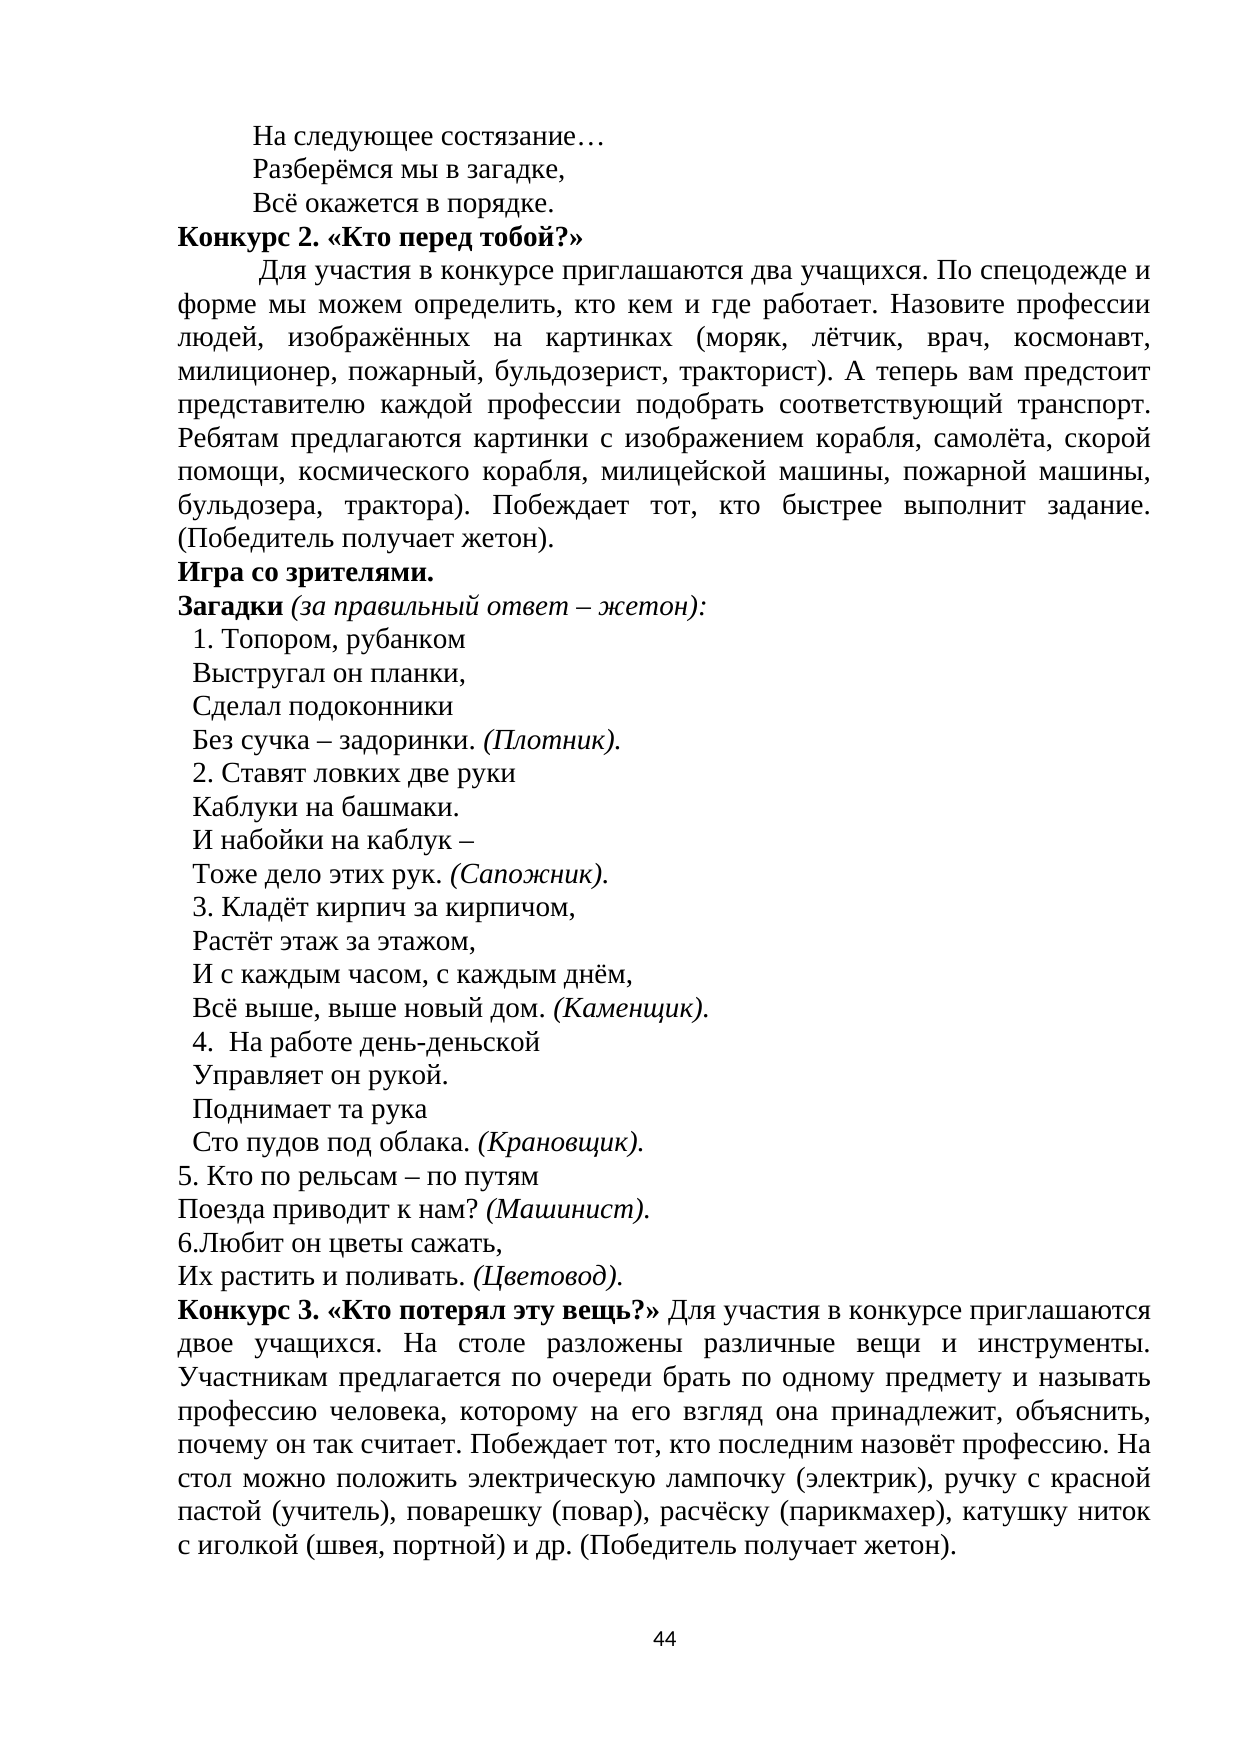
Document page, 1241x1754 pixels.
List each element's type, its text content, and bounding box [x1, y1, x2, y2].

text 1. Топором, рубанком Выстругал он планки, Сделал подоконники Без сучка – задоринки. (Плотник). [192, 621, 1077, 755]
text Конкурс 3. «Кто потерял эту вещь?» Для участия в конкурсе приглашаются двое учащихся. На столе разложены различные вещи и инструменты. Участникам предлагается по очереди брать по одному предмету и называть профессию человека, которому на его взгляд она принадлежит, объяснить, почему он так считает. Побеждает тот, кто последним назовёт профессию. На стол можно положить электрическую лампочку (электрик), ручку с красной пастой (учитель), поварешку (повар), расчёску (парикмахер), катушку ниток с иголкой (швея, портной) и др. (Победитель получает жетон). [177, 1292, 1152, 1560]
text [252, 118, 1077, 219]
text 6.Любит он цветы сажать, Их растить и поливать. (Цветовод). [177, 1225, 1152, 1292]
text Конкурс 2. «Кто перед тобой?» [177, 219, 1152, 252]
text 3. Кладёт кирпич за кирпичом, Растёт этаж за этажом, И с каждым часом, с каждым днём, Всё выше, выше новый дом. (Каменщик). [192, 889, 1077, 1024]
text 2. Ставят ловких две руки Каблуки на башмаки. И набойки на каблук – Тоже дело этих рук. (Сапожник). [192, 755, 1077, 889]
text 5. Кто по рельсам – по путям Поезда приводит к нам? (Машинист). [177, 1158, 1152, 1225]
text Сто пудов под облака. (Крановщик). [192, 1124, 1077, 1158]
text 4. На работе день-деньской Управляет он рукой. Поднимает та рука [192, 1024, 1077, 1124]
text Для участия в конкурсе приглашаются два учащихся. По спецодежде и форме мы можем определить, кто кем и где работает. Назовите профессии людей, изображённых на картинках (моряк, лётчик, врач, космонавт, милиционер, пожарный, бульдозерист, тракторист). А теперь вам предстоит представителю каждой профессии подобрать соответствующий транспорт. Ребятам предлагаются картинки с изображением корабля, самолёта, скорой помощи, космического корабля, милицейской машины, пожарной машины, бульдозера, трактора). Побеждает тот, кто быстрее выполнит задание. (Победитель получает жетон). [177, 252, 1152, 554]
text Игра со зрителями. [177, 554, 1152, 588]
text Загадки (за правильный ответ – жетон): [177, 588, 1152, 621]
